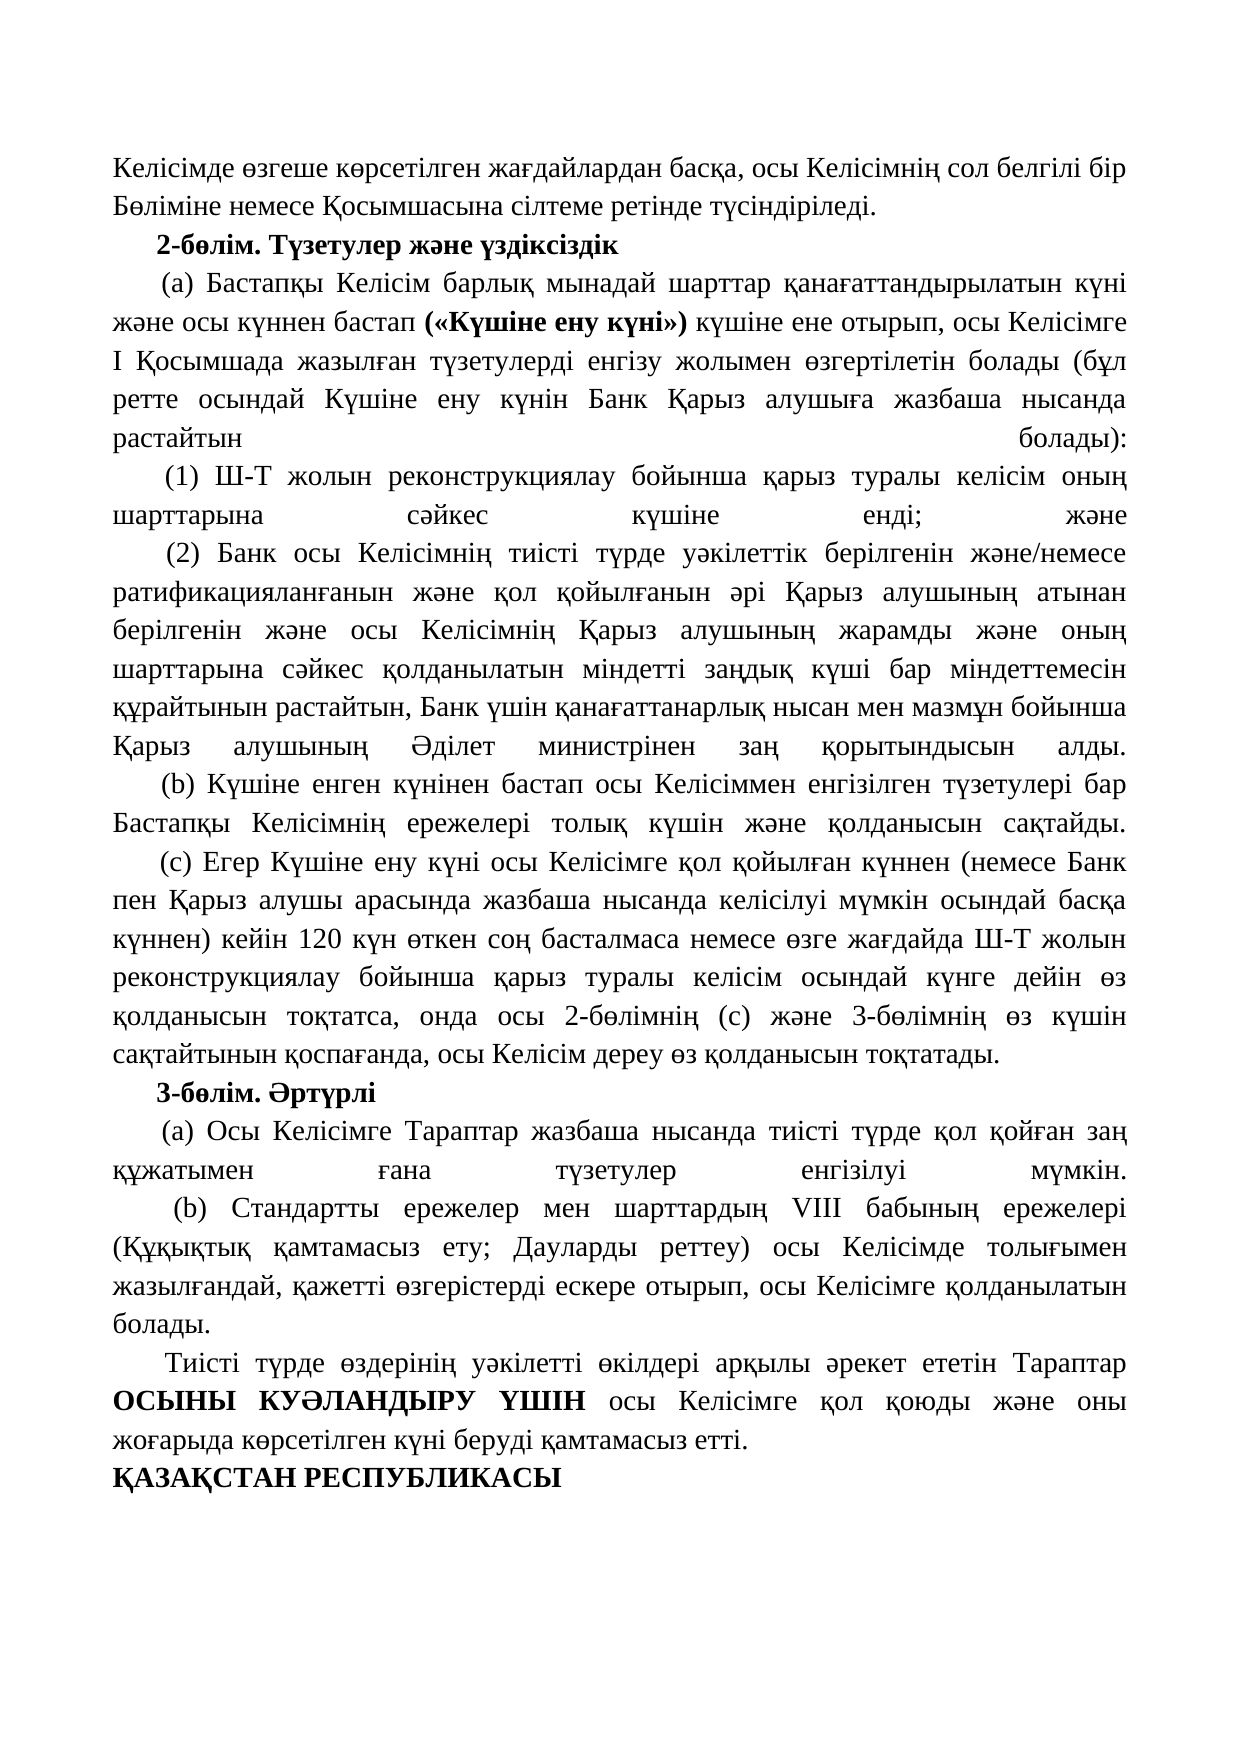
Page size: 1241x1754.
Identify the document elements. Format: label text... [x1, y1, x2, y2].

text Тиiстi түрде өздерiнiң уәкiлеттi өкiлдерi арқылы әрекет ететiн Тараптар ОСЫНЫ КУӘЛАНДЫРУ ҮШІН осы Келiсiмге қол қоюды және оны жоғарыда көрсетілген күні беруді қамтамасыз етті. [112, 1345, 1128, 1455]
text ҚАЗАҚСТАН РЕСПУБЛИКАСЫ [112, 1460, 1128, 1494]
text 3-бөлім. Әртүрлі [112, 1075, 1128, 1108]
text (а) Бастапқы Келісім барлық мынадай шарттар қанағаттандырылатын күні және осы күннен бастап («Күшіне ену күні») күшіне ене отырып, осы Келісімге І Қосымшада жазылған түзетулерді енгізу жолымен өзгертілетін болады (бұл ретте осындай Күшіне ену күнін Банк Қарыз алушыға жазбаша нысанда растайтын болады): (1) Ш-Т жолын реконструкциялау бойынша қарыз туралы келісім оның шарттарына сәйкес күшіне енді; және (2) Банк осы Келісімнің тиісті түрде уәкілеттік берілгенін және/немесе ратификацияланғанын және қол қойылғанын әрі Қарыз алушының атынан берілгенін және осы Келісімнің Қарыз алушының жарамды және оның шарттарына сәйкес қолданылатын міндетті заңдық күші бар міндеттемесін құрайтынын растайтын, Банк үшін қанағаттанарлық нысан мен мазмұн бойынша Қарыз алушының Әділет министрінен заң қорытындысын алды. (b) Күшіне енген күнінен бастап осы Келісіммен енгізілген түзетулері бар Бастапқы Келісімнің ережелері толық күшін және қолданысын сақтайды. (с) Егер Күшіне ену күні осы Келісімге қол қойылған күннен (немесе Банк пен Қарыз алушы арасында жазбаша нысанда келісілуі мүмкін осындай басқа күннен) кейін 120 күн өткен соң басталмаса немесе өзге жағдайда Ш-Т жолын реконструкциялау бойынша қарыз туралы келісім осындай күнге дейін өз қолданысын тоқтатса, онда осы 2-бөлімнің (с) және 3-бөлімнің өз күшін сақтайтынын қоспағанда, осы Келісім дереу өз қолданысын тоқтатады. [112, 266, 1128, 1070]
text 2-бөлім. Түзетулер және үздіксіздік [112, 227, 1128, 261]
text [112, 150, 1128, 222]
text (a) Осы Келісімге Тараптар жазбаша нысанда тиісті түрде қол қойған заң құжатымен ғана түзетулер енгізілуі мүмкін. (b) Стандартты ережелер мен шарттардың VIII бабының ережелері (Құқықтық қамтамасыз ету; Дауларды реттеу) осы Келісімде толығымен жазылғандай, қажетті өзгерістерді ескере отырып, осы Келісімге қолданылатын болады. [112, 1113, 1128, 1340]
